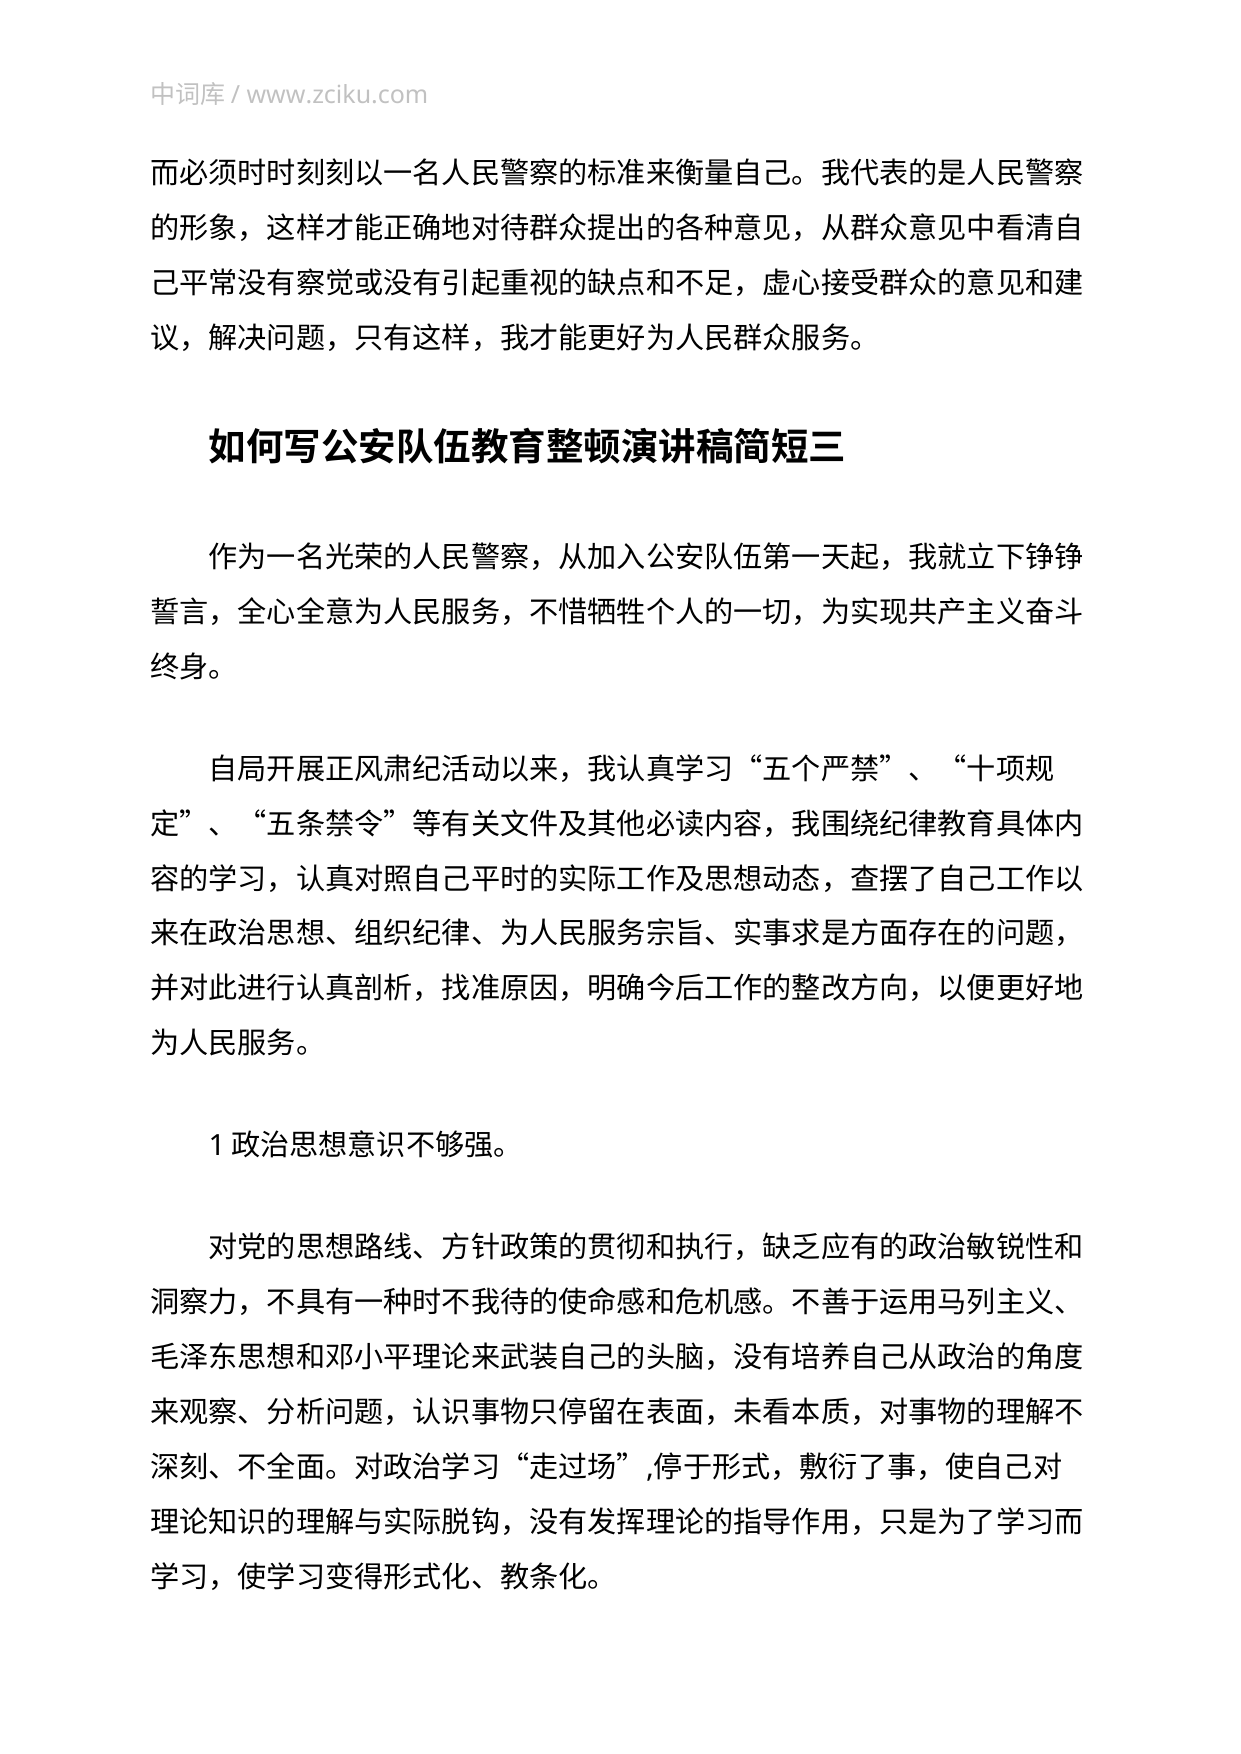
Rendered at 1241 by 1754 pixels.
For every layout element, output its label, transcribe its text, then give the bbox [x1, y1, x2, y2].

text 如何写公安队伍教育整顿演讲稿简短三 [150, 416, 1090, 471]
text 自局开展正风肃纪活动以来，我认真学习“五个严禁”、“十项规定”、“五条禁令”等有关文件及其他必读内容，我围绕纪律教育具体内容的学习，认真对照自己平时的实际工作及思想动态，查摆了自己工作以来在政治思想、组织纪律、为人民服务宗旨、实事求是方面存在的问题，并对此进行认真剖析，找准原因，明确今后工作的整改方向，以便更好地为人民服务。 [150, 745, 1090, 1062]
text 对党的思想路线、方针政策的贯彻和执行，缺乏应有的政治敏锐性和洞察力，不具有一种时不我待的使命感和危机感。不善于运用马列主义、毛泽东思想和邓小平理论来武装自己的头脑，没有培养自己从政治的角度来观察、分析问题，认识事物只停留在表面，未看本质，对事物的理解不深刻、不全面。对政治学习“走过场”,停于形式，敷衍了事，使自己对理论知识的理解与实际脱钩，没有发挥理论的指导作用，只是为了学习而学习，使学习变得形式化、教条化。 [150, 1224, 1090, 1595]
text 作为一名光荣的人民警察，从加入公安队伍第一天起，我就立下铮铮誓言，全心全意为人民服务，不惜牺牲个人的一切，为实现共产主义奋斗终身。 [150, 534, 1090, 686]
text 1政治思想意识不够强。 [150, 1122, 1090, 1164]
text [150, 150, 1090, 357]
